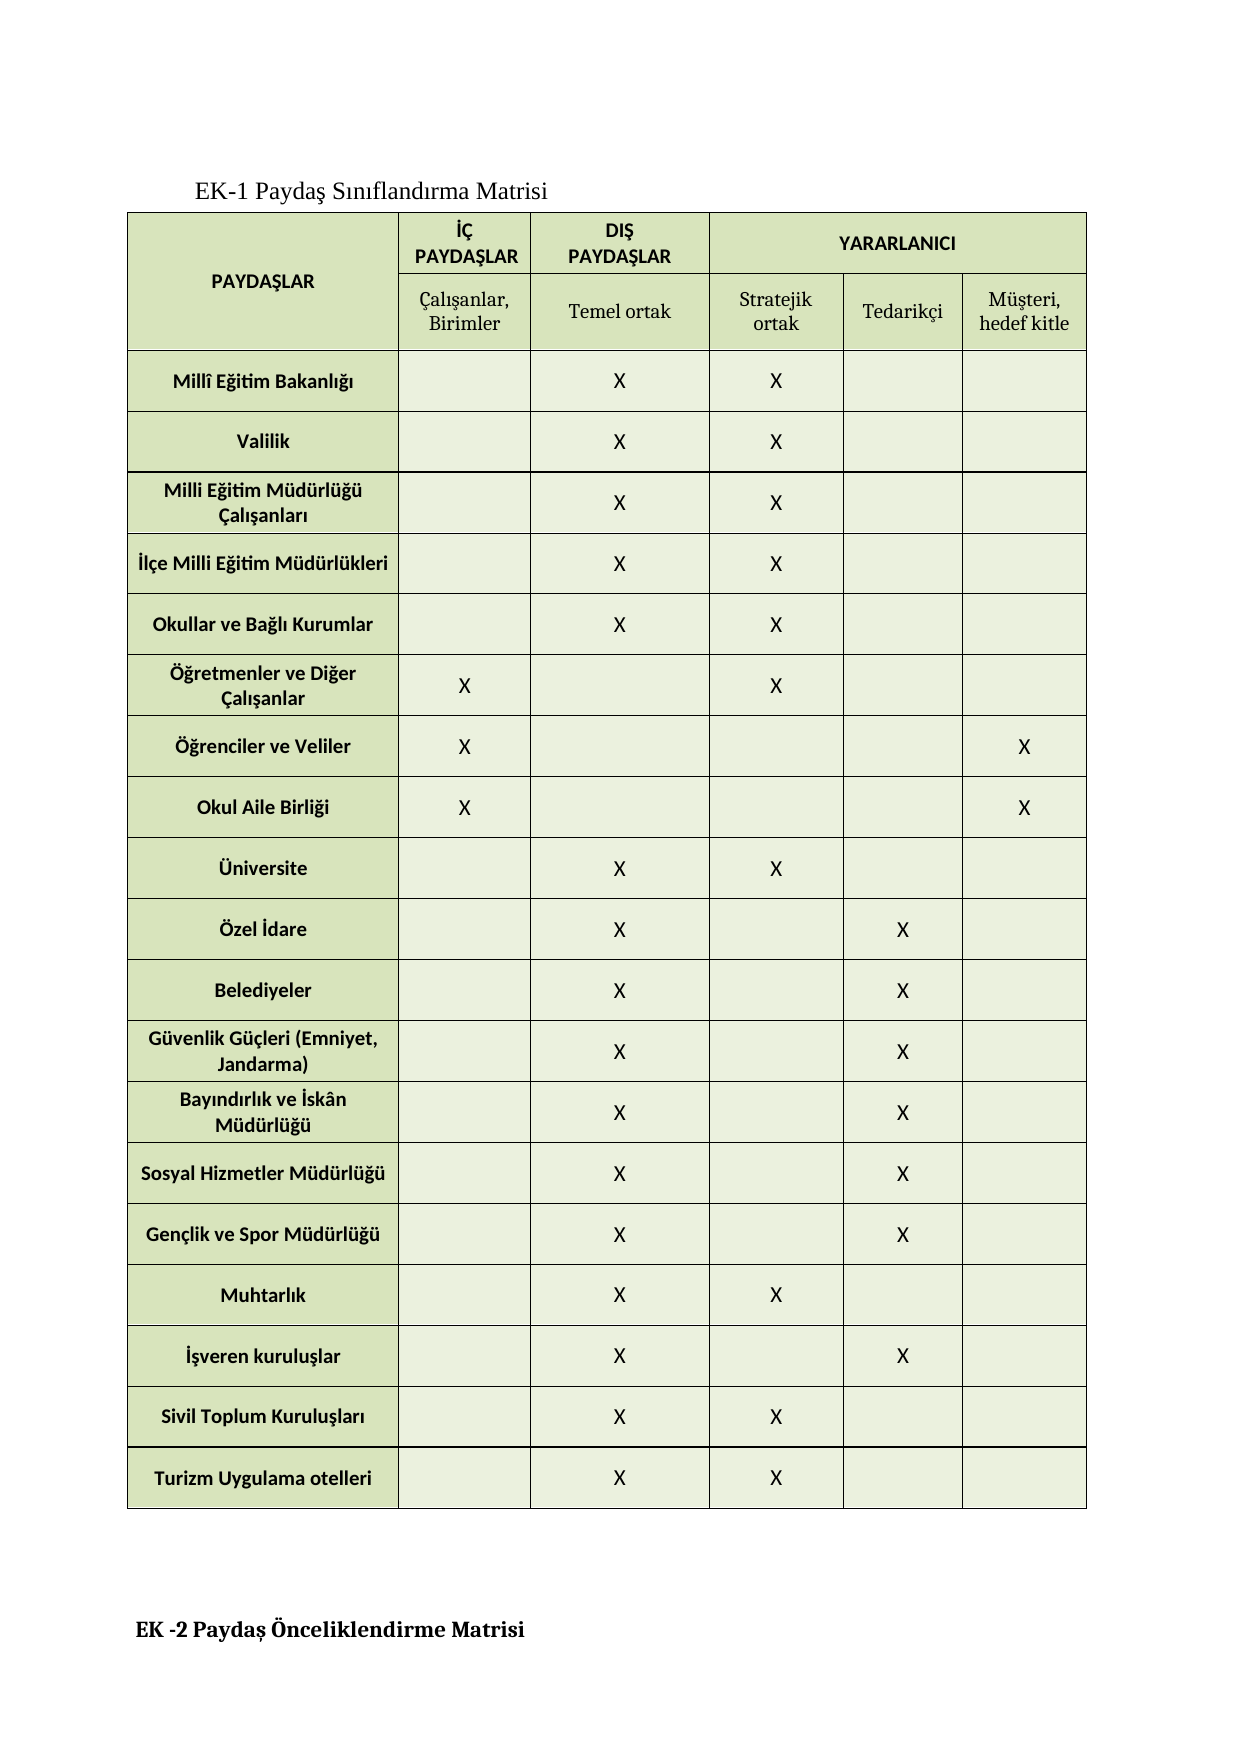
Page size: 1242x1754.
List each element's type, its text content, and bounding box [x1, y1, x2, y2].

table_cell Stratejik ortak [710, 274, 843, 349]
table_cell Milli Eğitim Müdürlüğü Çalışanları [128, 473, 398, 532]
table_cell [399, 1021, 530, 1081]
table_cell [963, 1448, 1086, 1507]
table_cell [963, 1326, 1086, 1386]
table_cell [399, 594, 530, 654]
table_cell [399, 1143, 530, 1203]
table_cell [844, 594, 962, 654]
table_cell [844, 351, 962, 411]
table_cell X [710, 1265, 843, 1324]
table_cell X [710, 838, 843, 898]
table_cell X [844, 1021, 962, 1081]
table_cell [963, 838, 1086, 898]
table_cell X [531, 960, 709, 1020]
table_cell İlçe Milli Eğitim Müdürlükleri [128, 534, 398, 593]
table_header İÇ PAYDAŞLAR [399, 213, 530, 273]
text EK-1 Paydaş Sınıflandırma Matrisi [194, 176, 1106, 204]
table_cell Gençlik ve Spor Müdürlüğü [128, 1204, 398, 1264]
table_cell [844, 716, 962, 776]
table_cell X [531, 1143, 709, 1203]
table_cell [399, 473, 530, 532]
table_cell X [531, 1448, 709, 1507]
table_cell X [710, 655, 843, 715]
table_cell X [531, 1082, 709, 1142]
table_cell X [531, 1021, 709, 1081]
table_cell [844, 655, 962, 715]
table_cell [710, 960, 843, 1020]
table_cell Okul Aile Birliği [128, 777, 398, 837]
table_cell Millî Eğitim Bakanlığı [128, 351, 398, 411]
table_cell X [844, 1143, 962, 1203]
table_cell X [844, 1082, 962, 1142]
table_cell X [399, 655, 530, 715]
table_cell Belediyeler [128, 960, 398, 1020]
table_cell [399, 1204, 530, 1264]
table_cell Öğrenciler ve Veliler [128, 716, 398, 776]
table_cell [963, 473, 1086, 532]
table_cell [844, 473, 962, 532]
table_cell [531, 655, 709, 715]
table_cell İşveren kuruluşlar [128, 1326, 398, 1386]
table_cell [399, 1448, 530, 1507]
table_cell [963, 655, 1086, 715]
table_cell [710, 777, 843, 837]
table_cell [399, 838, 530, 898]
table_cell Tedarikçi [844, 274, 962, 349]
table_cell [963, 1143, 1086, 1203]
table_cell [710, 899, 843, 959]
table_cell [710, 1326, 843, 1386]
table_cell [844, 777, 962, 837]
table_cell X [531, 473, 709, 532]
table_cell [710, 1021, 843, 1081]
table_cell [844, 534, 962, 593]
table_cell X [531, 1326, 709, 1386]
table_cell [399, 899, 530, 959]
table_cell [531, 716, 709, 776]
table_cell Turizm Uygulama otelleri [128, 1448, 398, 1507]
table_cell [399, 412, 530, 471]
table_cell [844, 1448, 962, 1507]
table_cell X [844, 1326, 962, 1386]
table_cell [844, 1387, 962, 1446]
table_cell Özel İdare [128, 899, 398, 959]
table_cell [963, 1021, 1086, 1081]
table_cell Öğretmenler ve Diğer Çalışanlar [128, 655, 398, 715]
table_cell Güvenlik Güçleri (Emniyet, Jandarma) [128, 1021, 398, 1081]
table_cell [844, 838, 962, 898]
table_cell X [399, 716, 530, 776]
table_cell Üniversite [128, 838, 398, 898]
table_cell [710, 1082, 843, 1142]
table_cell [399, 1082, 530, 1142]
table_cell X [531, 534, 709, 593]
table_cell X [399, 777, 530, 837]
table_cell [399, 351, 530, 411]
table_cell X [710, 1448, 843, 1507]
table_cell Valilik [128, 412, 398, 471]
table_cell X [710, 594, 843, 654]
table_cell X [531, 351, 709, 411]
table_cell X [710, 473, 843, 532]
table_cell [710, 716, 843, 776]
table_cell [710, 1143, 843, 1203]
table_header DIŞ PAYDAŞLAR [531, 213, 709, 273]
table_cell Sivil Toplum Kuruluşları [128, 1387, 398, 1446]
table_cell X [531, 412, 709, 471]
table_cell [399, 1387, 530, 1446]
table_cell X [710, 412, 843, 471]
table_cell Çalışanlar, Birimler [399, 274, 530, 349]
table_cell [963, 960, 1086, 1020]
table_cell [844, 1265, 962, 1324]
table_cell X [844, 899, 962, 959]
table_cell [963, 1387, 1086, 1446]
table_cell [844, 412, 962, 471]
table_cell Bayındırlık ve İskân Müdürlüğü [128, 1082, 398, 1142]
table_cell [963, 899, 1086, 959]
table_cell X [531, 594, 709, 654]
table_cell [399, 960, 530, 1020]
table_cell X [531, 838, 709, 898]
table_cell [710, 1204, 843, 1264]
table_header YARARLANICI [710, 213, 1086, 273]
table_cell X [963, 716, 1086, 776]
table_cell [963, 412, 1086, 471]
table_header PAYDAŞLAR [128, 213, 398, 349]
table_cell [399, 1265, 530, 1324]
table_cell Müşteri, hedef kitle [963, 274, 1086, 349]
table_cell [963, 594, 1086, 654]
table_cell Okullar ve Bağlı Kurumlar [128, 594, 398, 654]
table_cell [963, 1265, 1086, 1324]
table_cell Muhtarlık [128, 1265, 398, 1324]
table_cell X [963, 777, 1086, 837]
table_cell [399, 1326, 530, 1386]
table_cell X [531, 1265, 709, 1324]
table_cell X [531, 899, 709, 959]
table_cell X [844, 1204, 962, 1264]
table_cell X [531, 1387, 709, 1446]
text EK -2 Paydaş Önceliklendirme Matrisi [135, 1617, 1106, 1643]
table_cell X [710, 1387, 843, 1446]
table_cell [531, 777, 709, 837]
table_cell X [531, 1204, 709, 1264]
table_cell [963, 1204, 1086, 1264]
table_cell [963, 534, 1086, 593]
table_cell [963, 1082, 1086, 1142]
table_cell X [844, 960, 962, 1020]
table_cell [399, 534, 530, 593]
table_cell X [710, 534, 843, 593]
table_cell X [710, 351, 843, 411]
table_cell Sosyal Hizmetler Müdürlüğü [128, 1143, 398, 1203]
table_cell Temel ortak [531, 274, 709, 349]
table_cell [963, 351, 1086, 411]
